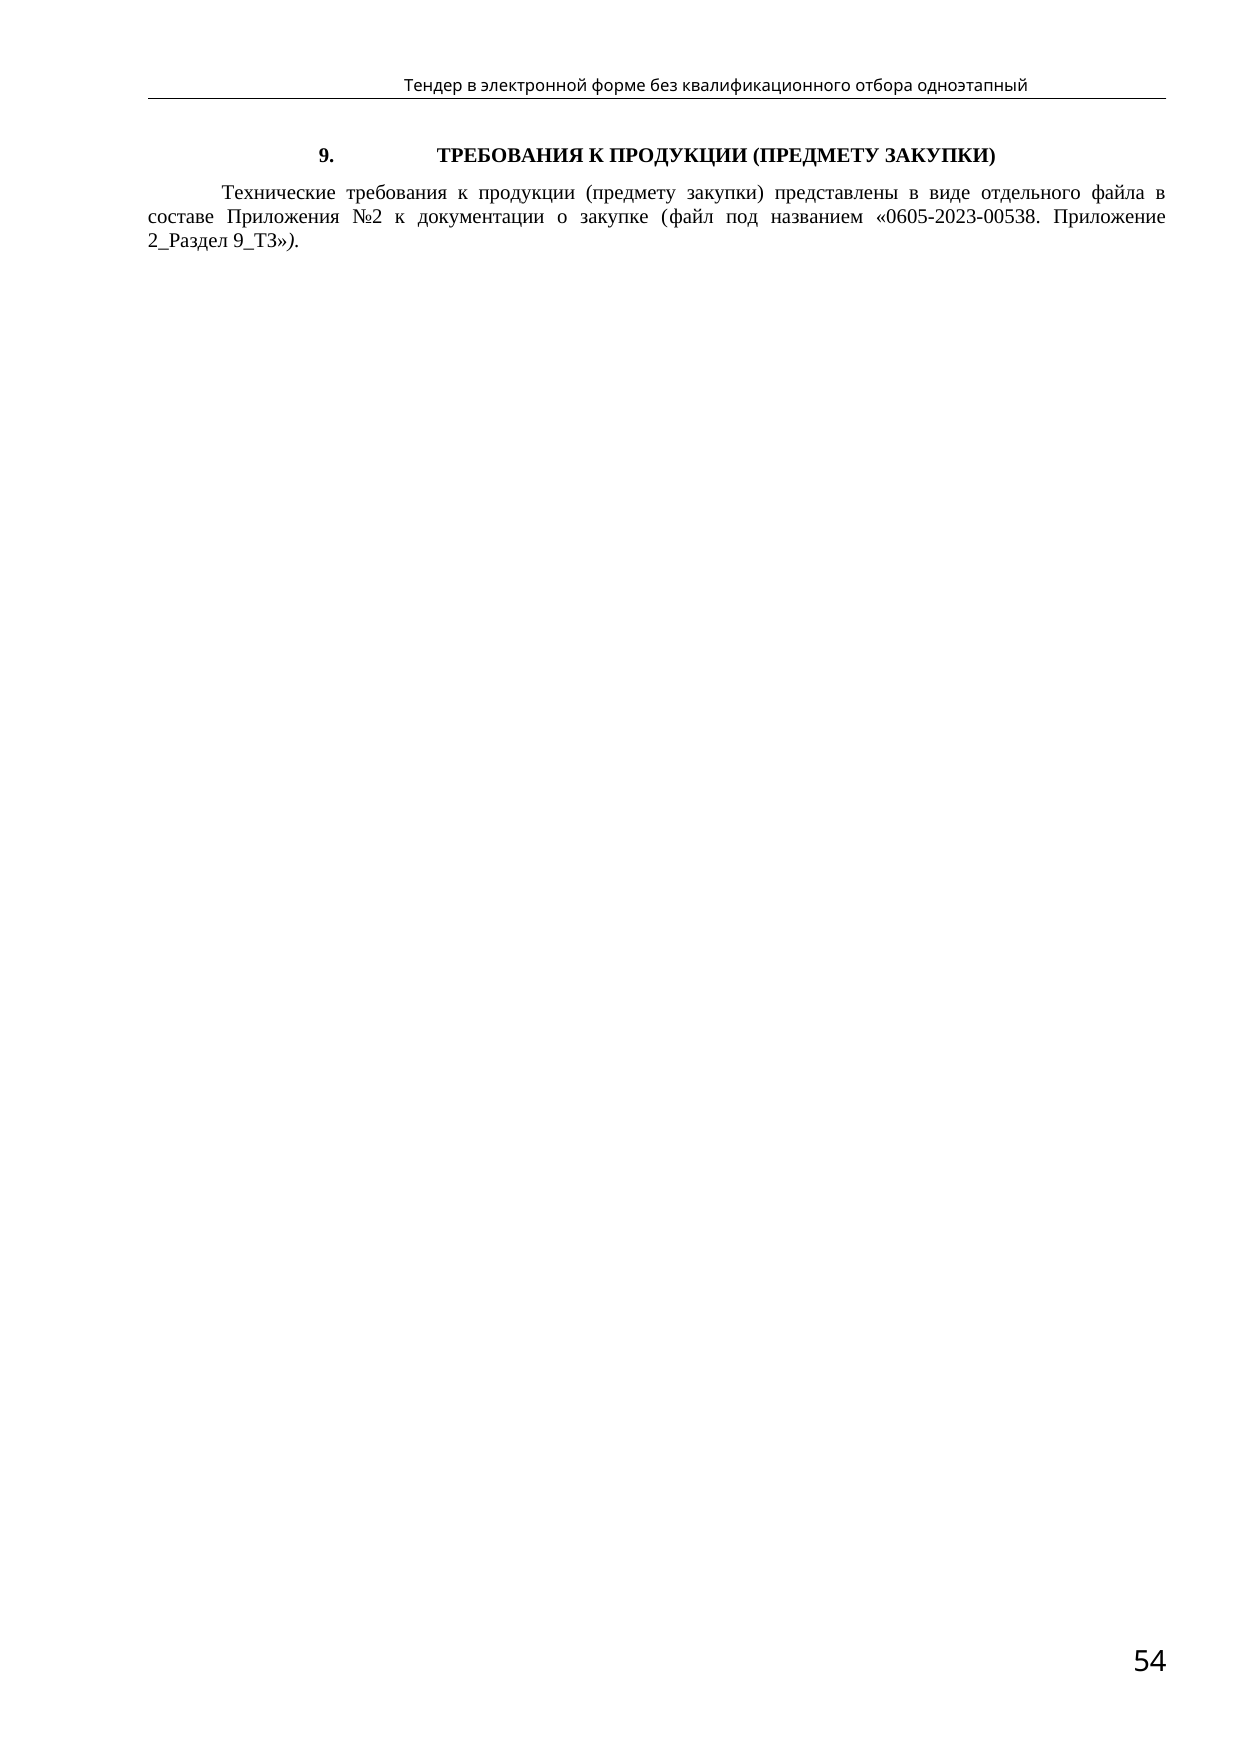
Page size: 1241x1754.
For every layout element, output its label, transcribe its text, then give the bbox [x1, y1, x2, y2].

text ТРЕБОВАНИЯ К ПРОДУКЦИИ (ПРЕДМЕТУ ЗАКУПКИ) [148, 143, 1166, 167]
list Технические требования к продукции (предмету закупки) представлены в виде отдельного файла в составе Приложения №2 к документации о закупке (файл под названием «0605-2023-00538. Приложение 2_Раздел 9_ТЗ»). [148, 180, 1166, 252]
